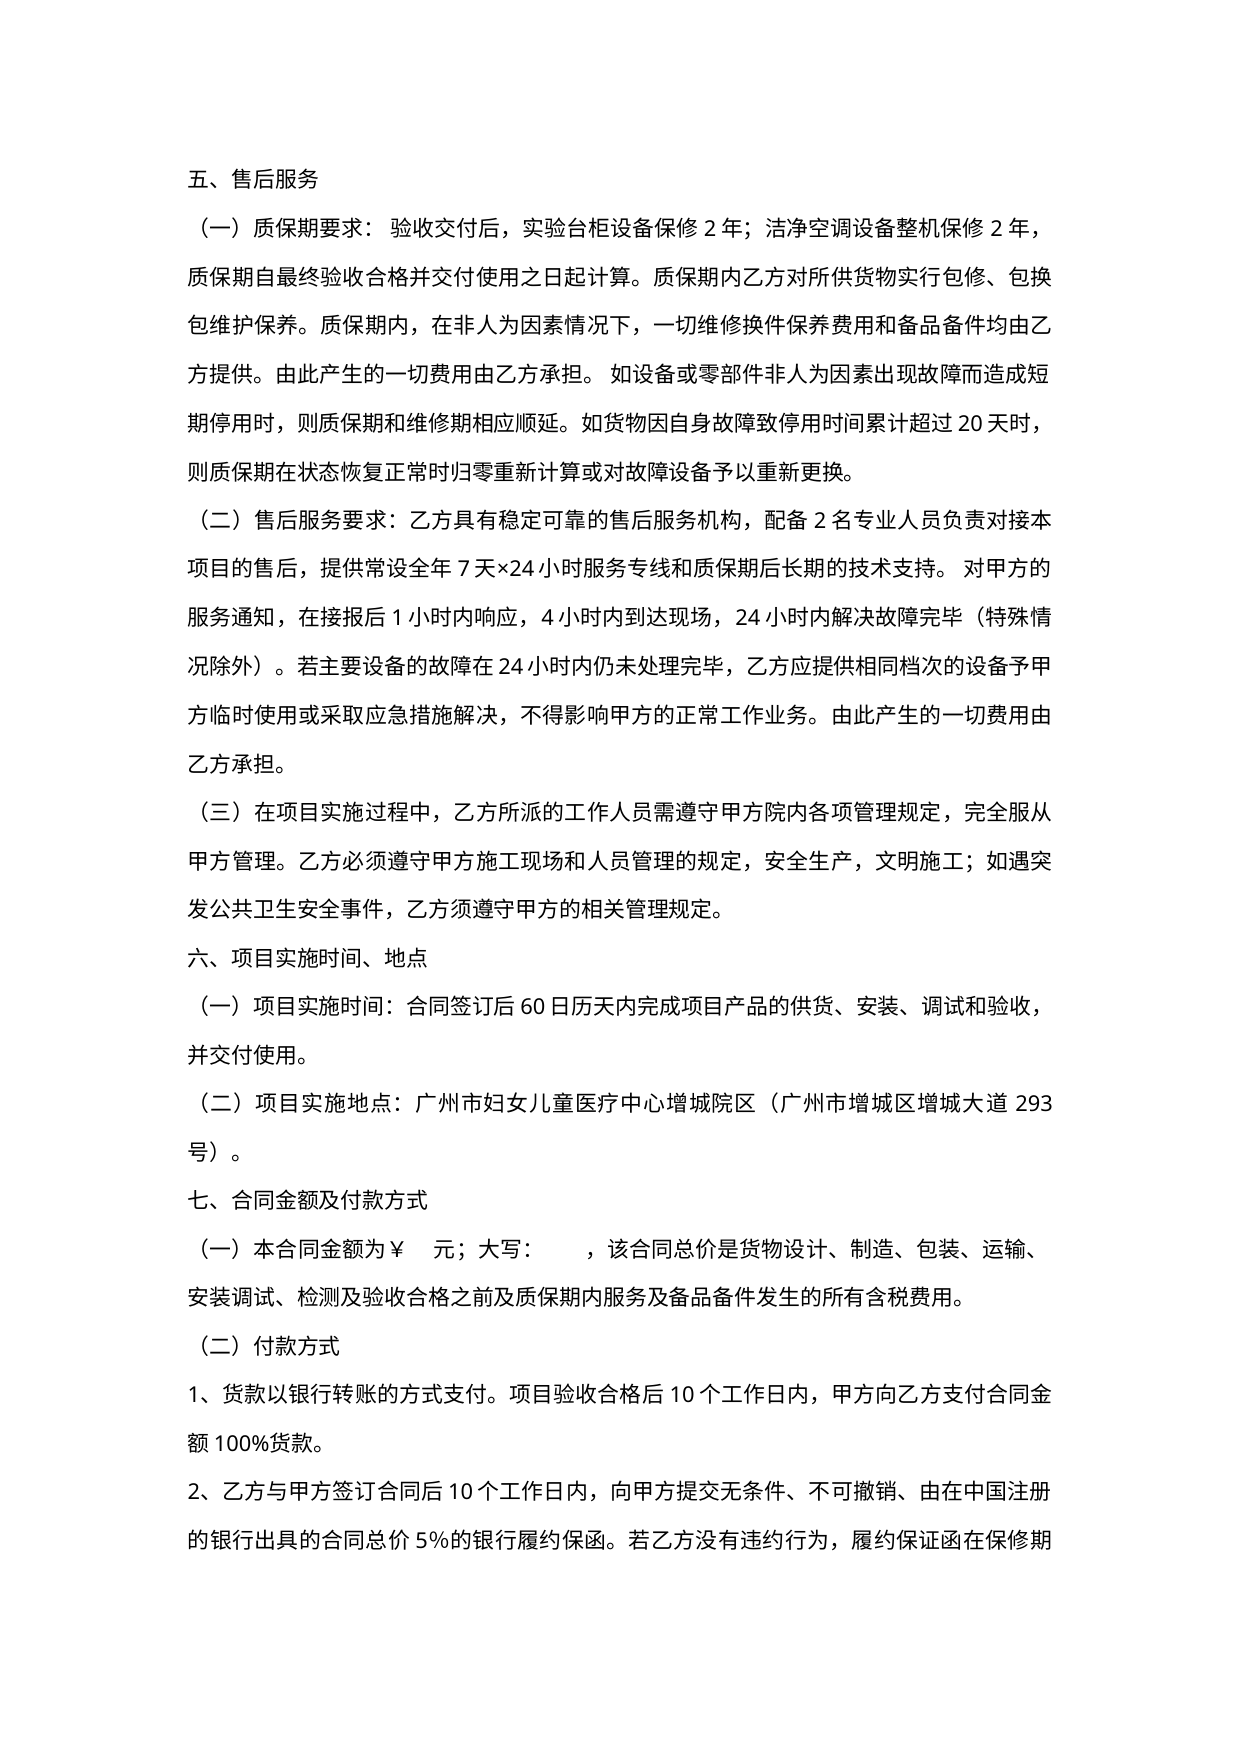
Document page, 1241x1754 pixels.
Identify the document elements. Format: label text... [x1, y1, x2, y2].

text （三）在项目实施过程中，乙方所派的工作人员需遵守甲方院内各项管理规定，完全服从甲方管理。乙方必须遵守甲方施工现场和人员管理的规定，安全生产，文明施工；如遇突发公共卫生安全事件，乙方须遵守甲方的相关管理规定。 [187, 794, 1053, 924]
text （一）质保期要求： 验收交付后，实验台柜设备保修2年；洁净空调设备整机保修 2 年，质保期自最终验收合格并交付使用之日起计算。质保期内乙方对所供货物实行包修、包换、包维护保养。质保期内，在非人为因素情况下，一切维修换件保养费用和备品备件均由乙方提供。由此产生的一切费用由乙方承担。 如设备或零部件非人为因素出现故障而造成短期停用时，则质保期和维修期相应顺延。如货物因自身故障致停用时间累计超过20天时，则质保期在状态恢复正常时归零重新计算或对故障设备予以重新更换。 [187, 210, 1053, 487]
text 1、货款以银行转账的方式支付。项目验收合格后10个工作日内，甲方向乙方支付合同金额100%货款。 [187, 1377, 1053, 1458]
text 六、项目实施时间、地点 [187, 940, 1053, 973]
text 七、合同金额及付款方式 [187, 1183, 1053, 1215]
text （二）付款方式 [187, 1328, 1053, 1361]
text （一）项目实施时间：合同签订后60日历天内完成项目产品的供货、安装、调试和验收，并交付使用。 [187, 989, 1053, 1070]
text （一）本合同金额为￥ 元；大写： ，该合同总价是货物设计、制造、包装、运输、安装调试、检测及验收合格之前及质保期内服务及备品备件发生的所有含税费用。 [187, 1231, 1053, 1312]
text （二）项目实施地点：广州市妇女儿童医疗中心增城院区（广州市增城区增城大道293号）。 [187, 1086, 1053, 1167]
text （二）售后服务要求：乙方具有稳定可靠的售后服务机构，配备2名专业人员负责对接本项目的售后，提供常设全年7天×24小时服务专线和质保期后长期的技术支持。 对甲方的服务通知，在接报后1小时内响应，4小时内到达现场，24小时内解决故障完毕（特殊情况除外）。若主要设备的故障在24小时内仍未处理完毕，乙方应提供相同档次的设备予甲方临时使用或采取应急措施解决，不得影响甲方的正常工作业务。由此产生的一切费用由乙方承担。 [187, 502, 1053, 779]
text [187, 1474, 1053, 1555]
text 五、售后服务 [187, 162, 1053, 194]
